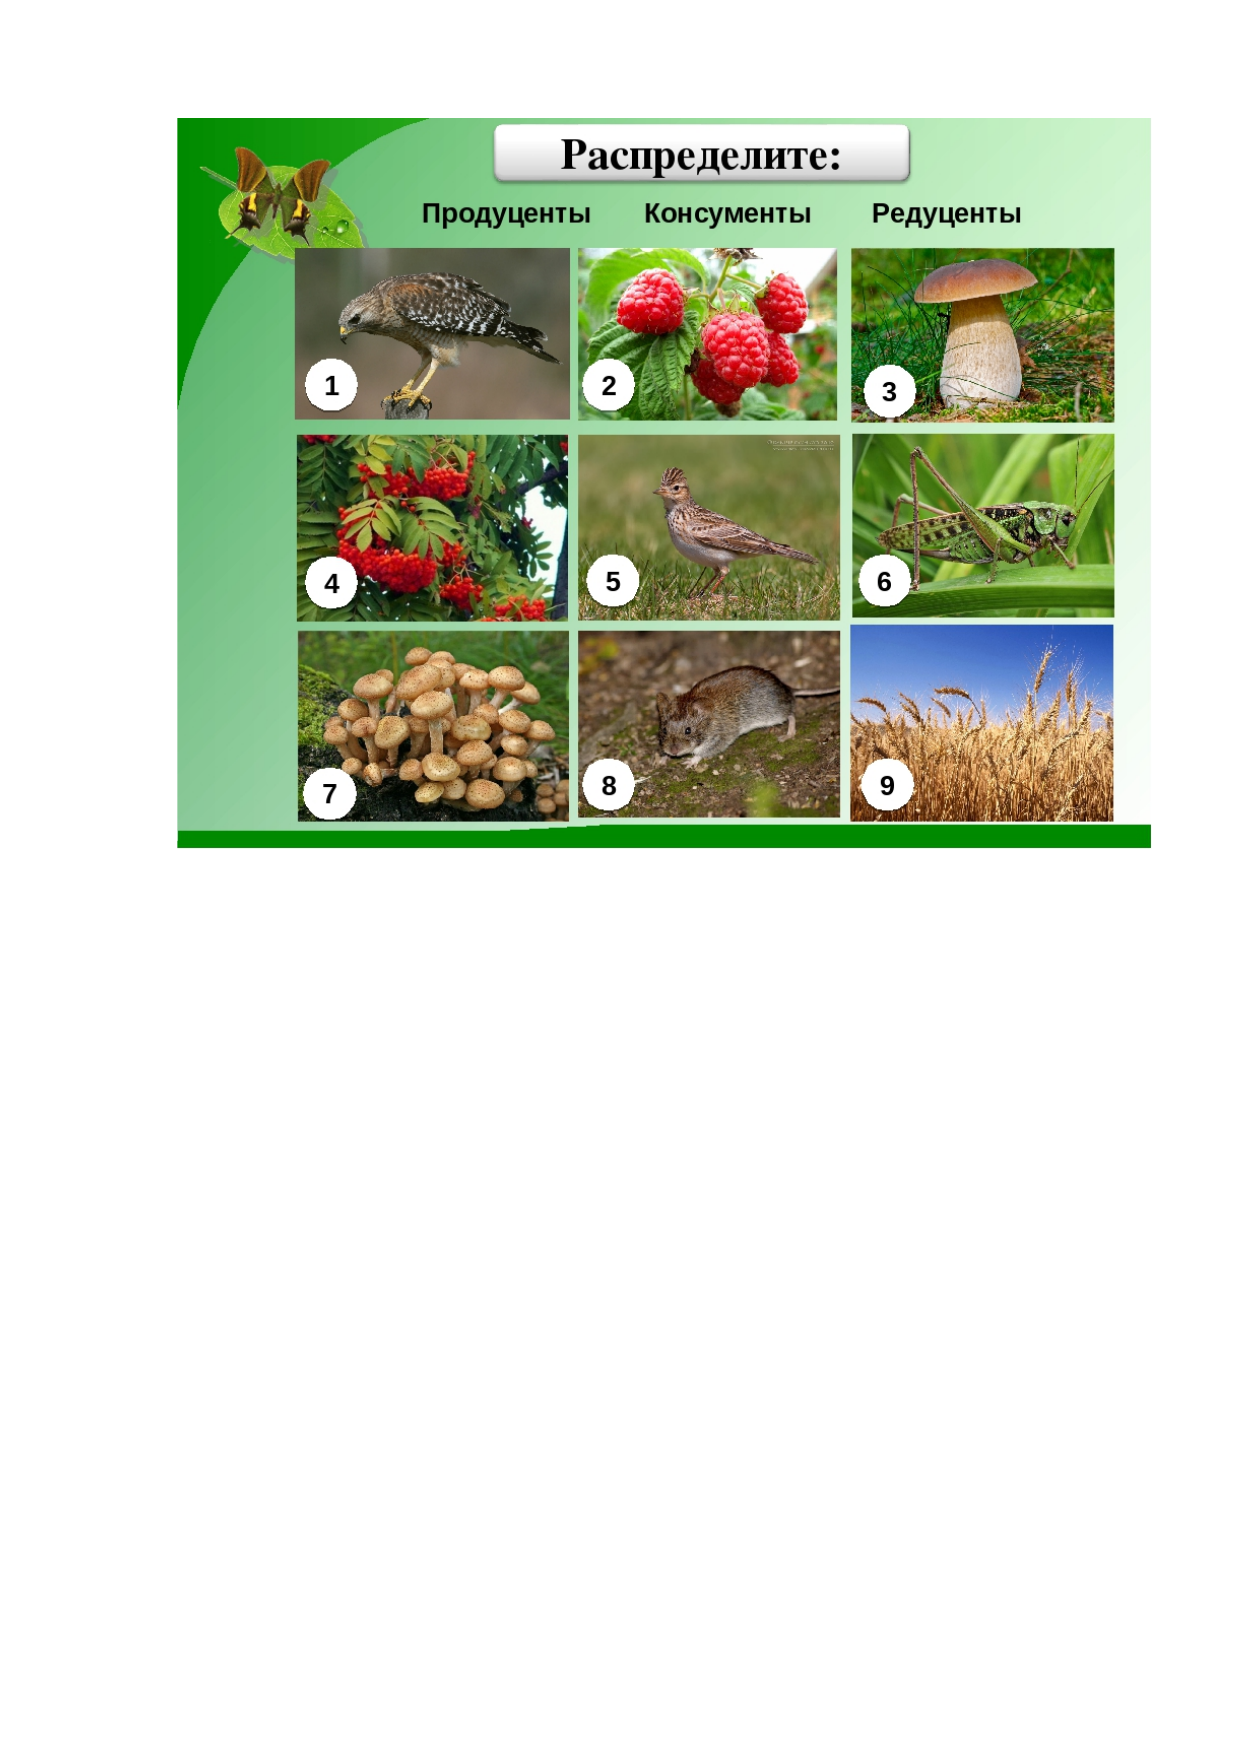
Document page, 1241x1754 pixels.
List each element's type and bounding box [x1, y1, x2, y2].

picture [177, 118, 1152, 849]
